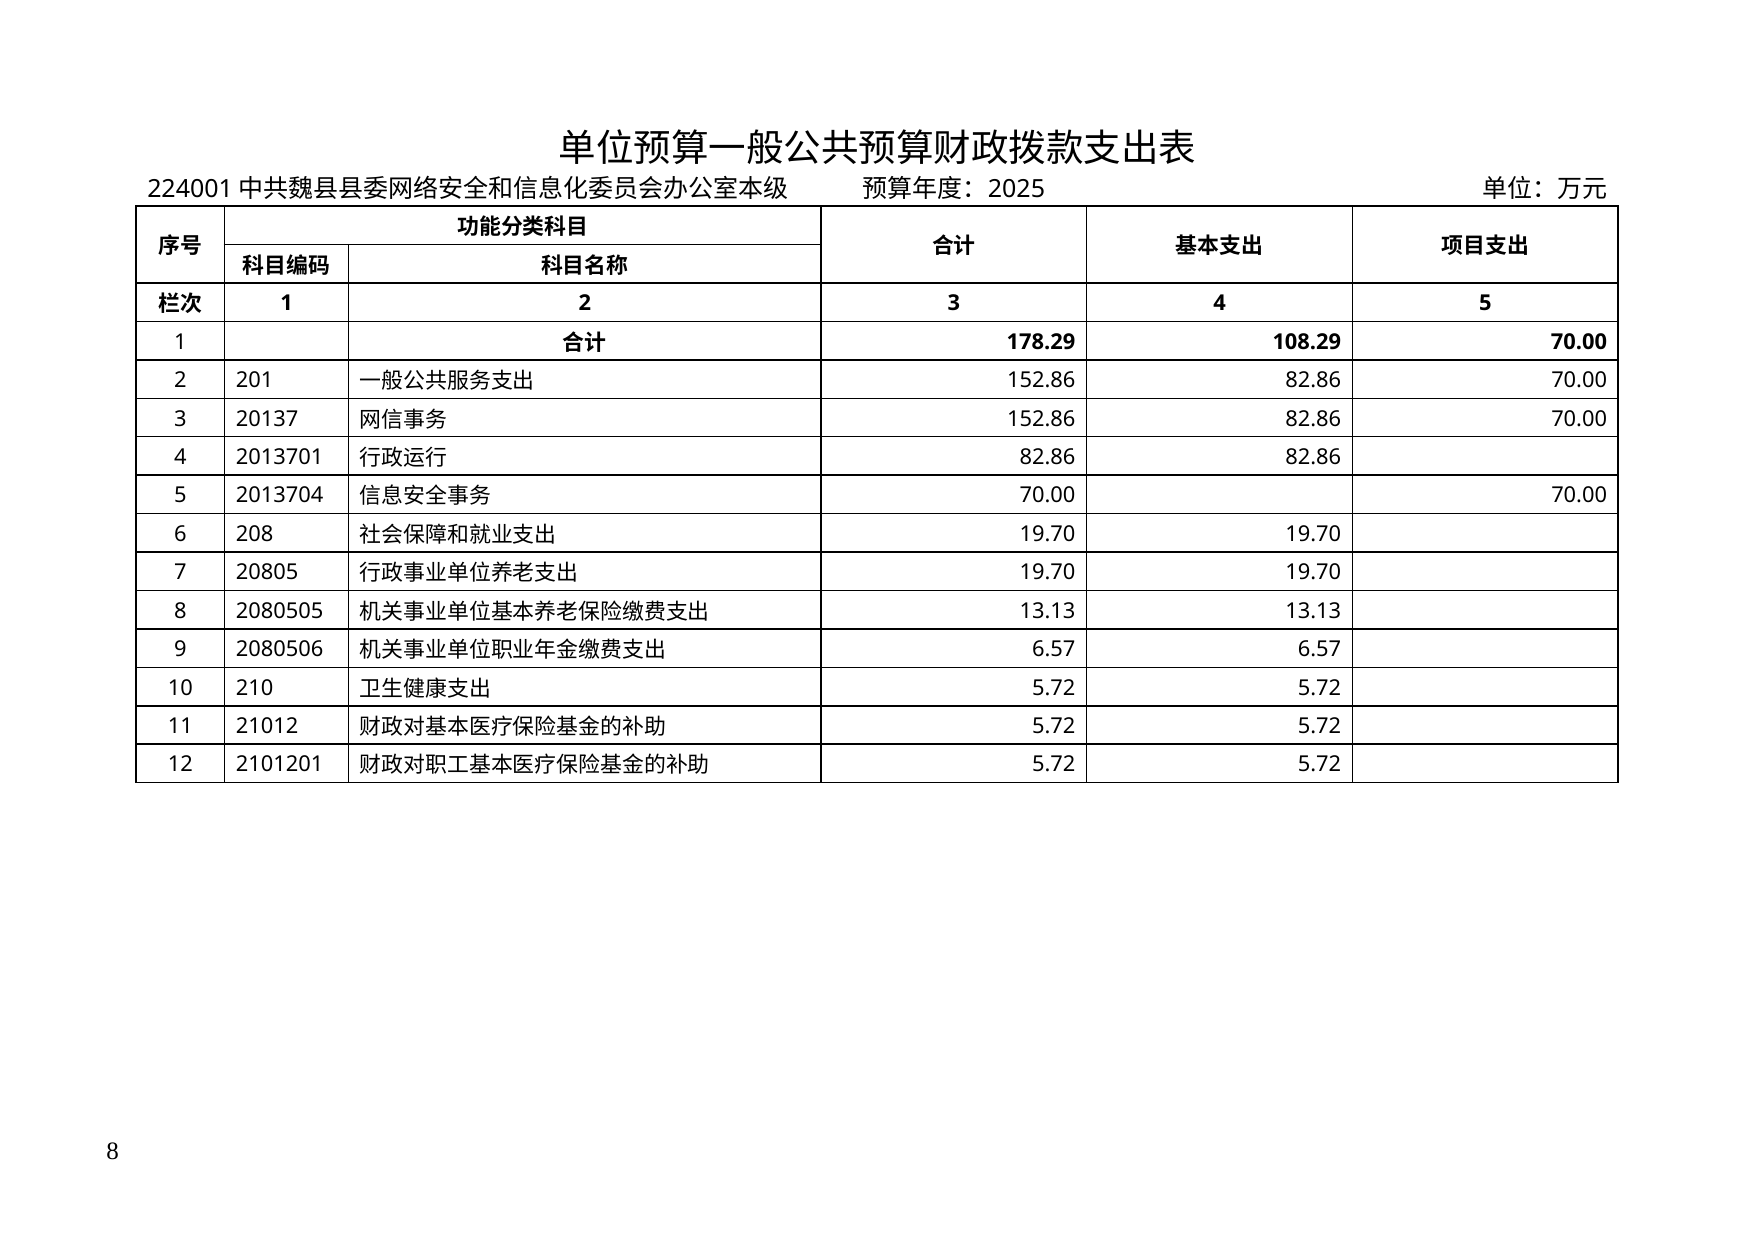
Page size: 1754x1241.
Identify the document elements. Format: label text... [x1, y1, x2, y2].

table_cell [1353, 591, 1617, 628]
table_cell 1 [225, 284, 348, 321]
table_cell 20805 [225, 553, 348, 589]
table_cell 5.72 [1087, 707, 1352, 743]
table_cell 5.72 [822, 745, 1086, 782]
table_cell 11 [137, 707, 224, 743]
table_cell 19.70 [1087, 514, 1352, 551]
table_cell 6.57 [822, 630, 1086, 666]
table_cell 70.00 [1353, 476, 1617, 513]
table_cell 4 [137, 437, 224, 474]
table_cell 6 [137, 514, 224, 551]
table_cell 功能分类科目 [225, 207, 820, 244]
table_cell 机关事业单位职业年金缴费支出 [349, 630, 820, 666]
table_cell [1353, 668, 1617, 705]
table_cell 19.70 [822, 553, 1086, 589]
table_cell 科目名称 [349, 245, 820, 282]
table_cell 152.86 [822, 361, 1086, 397]
table_cell 208 [225, 514, 348, 551]
table_cell 108.29 [1087, 322, 1352, 359]
table_cell 财政对职工基本医疗保险基金的补助 [349, 745, 820, 782]
table_cell 5.72 [1087, 668, 1352, 705]
table_cell 2 [137, 361, 224, 397]
table_cell 2013701 [225, 437, 348, 474]
table_cell 2101201 [225, 745, 348, 782]
table_cell 5.72 [822, 668, 1086, 705]
table_header 224001中共魏县县委网络安全和信息化委员会办公室本级 [137, 168, 820, 205]
table_cell 1 [137, 322, 224, 359]
table_cell 70.00 [1353, 361, 1617, 397]
table_cell 9 [137, 630, 224, 666]
table_cell 201 [225, 361, 348, 397]
table_cell 152.86 [822, 399, 1086, 436]
table_cell 5 [1353, 284, 1617, 321]
table_cell 2080506 [225, 630, 348, 666]
table_cell 178.29 [822, 322, 1086, 359]
table_cell 2080505 [225, 591, 348, 628]
table_cell 13.13 [822, 591, 1086, 628]
table_cell 20137 [225, 399, 348, 436]
table_cell 网信事务 [349, 399, 820, 436]
table_cell [1353, 514, 1617, 551]
table_cell 2013704 [225, 476, 348, 513]
table_cell 合计 [822, 207, 1086, 282]
table_cell 3 [822, 284, 1086, 321]
table_cell [1353, 437, 1617, 474]
table_cell 财政对基本医疗保险基金的补助 [349, 707, 820, 743]
table_cell 19.70 [822, 514, 1086, 551]
table_cell 82.86 [1087, 437, 1352, 474]
table_cell 合计 [349, 322, 820, 359]
table_cell 项目支出 [1353, 207, 1617, 282]
table_cell 10 [137, 668, 224, 705]
table_cell [1353, 745, 1617, 782]
table_cell 19.70 [1087, 553, 1352, 589]
table_cell 210 [225, 668, 348, 705]
table_cell 70.00 [1353, 399, 1617, 436]
table_cell 21012 [225, 707, 348, 743]
table_cell 70.00 [1353, 322, 1617, 359]
table_cell 5.72 [822, 707, 1086, 743]
table_cell 8 [137, 591, 224, 628]
table_header 单位：万元 [1087, 168, 1617, 205]
table_cell 序号 [137, 207, 224, 282]
table_cell 3 [137, 399, 224, 436]
table_cell 一般公共服务支出 [349, 361, 820, 397]
table_header 预算年度：2025 [822, 168, 1086, 205]
table_cell [1087, 476, 1352, 513]
table_cell 5 [137, 476, 224, 513]
table_cell 卫生健康支出 [349, 668, 820, 705]
table_cell 信息安全事务 [349, 476, 820, 513]
table_cell 12 [137, 745, 224, 782]
table_cell 4 [1087, 284, 1352, 321]
table_cell 5.72 [1087, 745, 1352, 782]
table_cell 机关事业单位基本养老保险缴费支出 [349, 591, 820, 628]
table_cell 82.86 [822, 437, 1086, 474]
table_cell [1353, 553, 1617, 589]
table_cell 70.00 [822, 476, 1086, 513]
table_cell 行政事业单位养老支出 [349, 553, 820, 589]
table_cell 2 [349, 284, 820, 321]
text 单位预算一般公共预算财政拨款支出表 [106, 142, 1648, 167]
table_cell 栏次 [137, 284, 224, 321]
table_cell 82.86 [1087, 361, 1352, 397]
table_cell 82.86 [1087, 399, 1352, 436]
table_cell 科目编码 [225, 245, 348, 282]
table_cell 行政运行 [349, 437, 820, 474]
table_cell 6.57 [1087, 630, 1352, 666]
table_cell 7 [137, 553, 224, 589]
table_cell [225, 322, 348, 359]
table_cell [1353, 630, 1617, 666]
table_cell [1353, 707, 1617, 743]
table_cell 社会保障和就业支出 [349, 514, 820, 551]
table_cell 13.13 [1087, 591, 1352, 628]
table_cell 基本支出 [1087, 207, 1352, 282]
